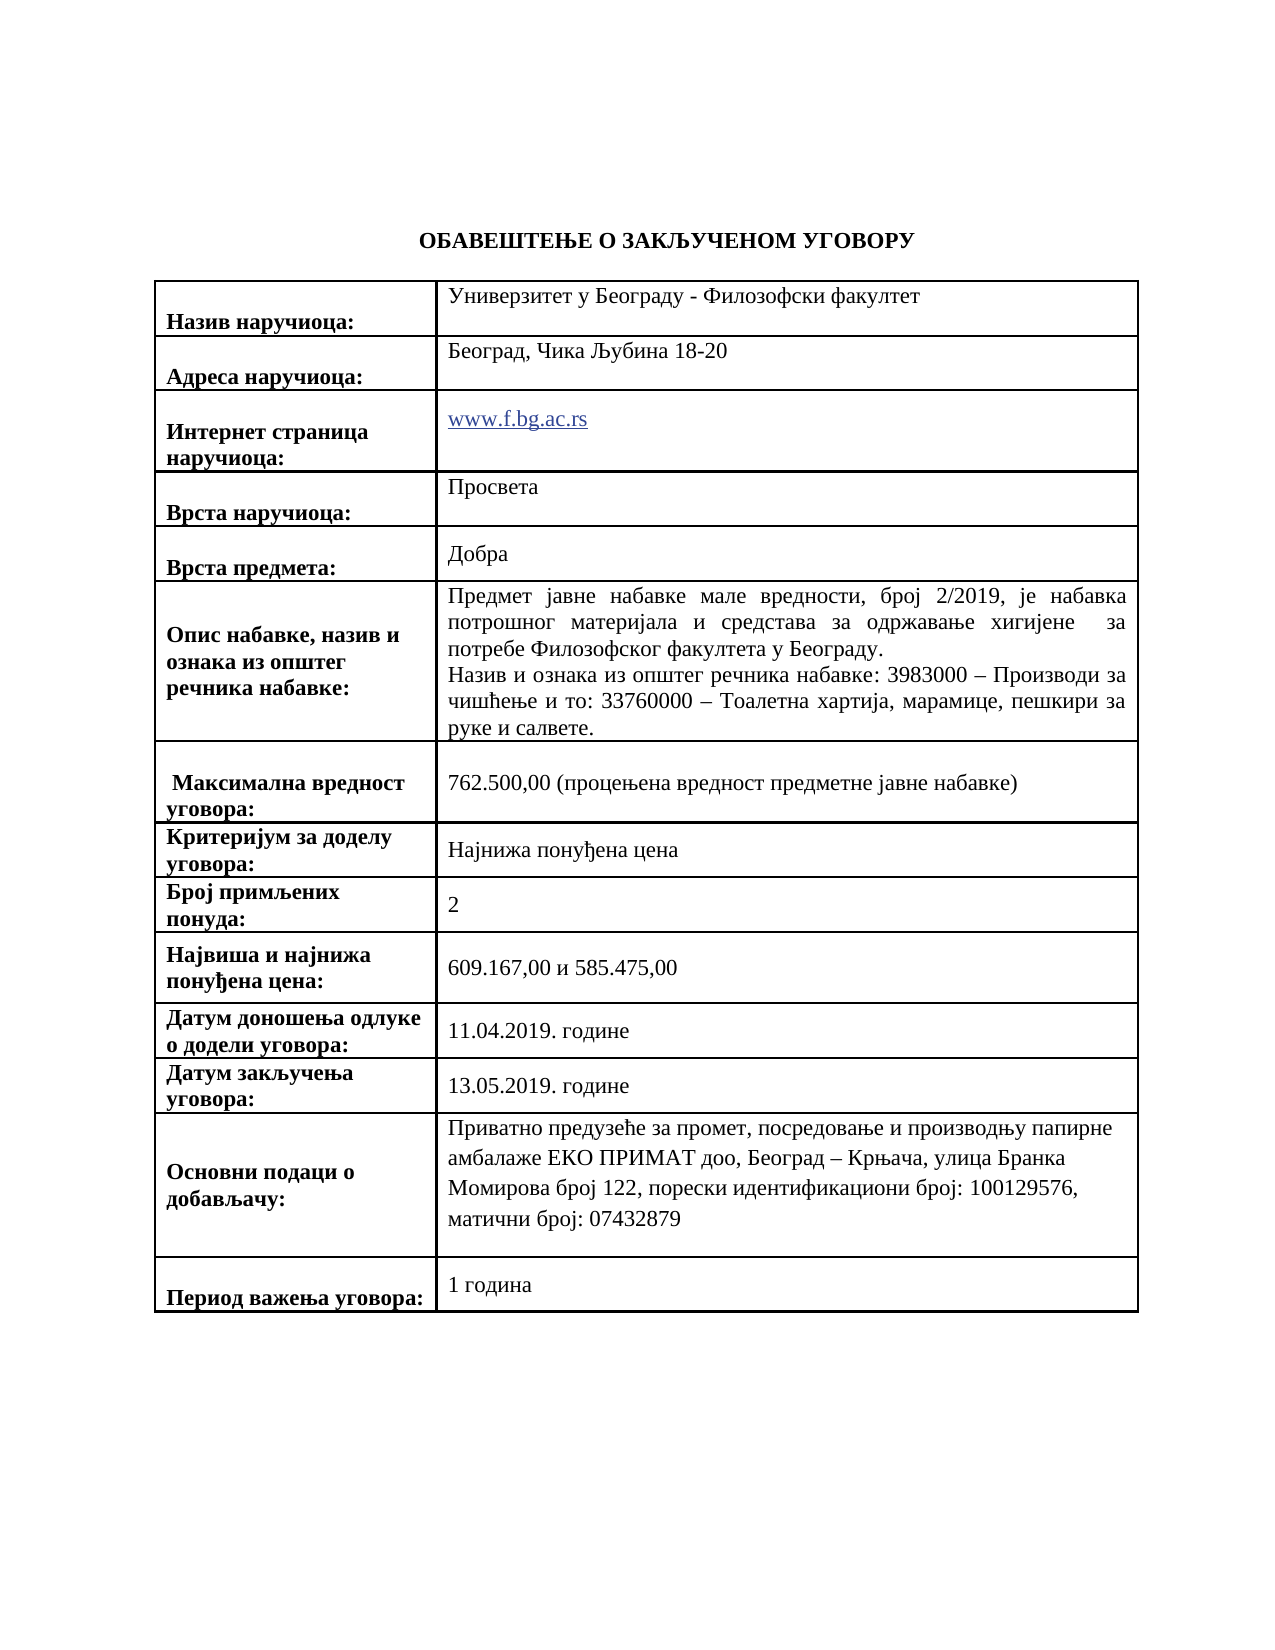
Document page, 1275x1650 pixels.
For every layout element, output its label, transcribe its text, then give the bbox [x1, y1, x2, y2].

table_cell Приватно предузеће за промет, посредовање и производњу папирне амбалаже ЕКО ПРИМАТ доо, Београд – Крњача, улица Бранка Момирова број 122, порески идентификациони број: 100129576, матични број: 07432879 [438, 1114, 1137, 1256]
text OБАВЕШТЕЊЕ О ЗАКЉУЧЕНОМ УГОВОРУ [177, 227, 1157, 253]
table_cell Београд, Чика Љубина 18-20 [438, 337, 1137, 389]
table_cell www.f.bg.ac.rs [438, 391, 1137, 470]
table_cell 2 [438, 878, 1137, 931]
table_header Универзитет у Београду - Филозофски факултет [438, 282, 1137, 334]
table_cell 609.167,00 и 585.475,00 [438, 933, 1137, 1002]
table_cell Добра [438, 527, 1137, 580]
table_cell Датум закључења уговора: [156, 1059, 435, 1112]
table_cell Критеријум за доделу уговора: [156, 824, 435, 876]
table_cell 13.05.2019. године [438, 1059, 1137, 1112]
table_cell Интернет страница наручиоца: [156, 391, 435, 470]
table_cell Број примљених понудa: [156, 878, 435, 931]
table_cell Период важења уговора: [156, 1258, 435, 1310]
table_cell Најнижа понуђена цена [438, 824, 1137, 876]
table_cell Максимална вредност уговора: [156, 742, 435, 821]
table_cell 762.500,00 (процењена вредност предметне јавне набавке) [438, 742, 1137, 821]
table_cell 1 година [438, 1258, 1137, 1310]
table_cell Просвета [438, 473, 1137, 525]
table_header Назив наручиоца: [156, 282, 435, 334]
table_cell Опис набавке, назив и ознака из општег речника набавке: [156, 582, 435, 740]
table_cell Врста предмета: [156, 527, 435, 580]
table_cell Највиша и најнижа понуђена цена: [156, 933, 435, 1002]
table_cell Предмет јавне набавке мале вредности, број 2/2019, је набавка потрошног материјала и средстава за одржавање хигијене за потребе Филозофског факултета у Београду. Назив и ознака из општег речника набавке: 3983000 – Производи за чишћење и то: 33760000 – Тоалетна хартија, марамице, пешкири за руке и салвете. [438, 582, 1137, 740]
table_cell Основни подаци о добављачу: [156, 1114, 435, 1256]
table_cell Адреса наручиоца: [156, 337, 435, 389]
table_cell Датум доношења одлуке о додели уговора: [156, 1004, 435, 1057]
table_cell 11.04.2019. године [438, 1004, 1137, 1057]
table_cell Врста наручиоца: [156, 473, 435, 525]
